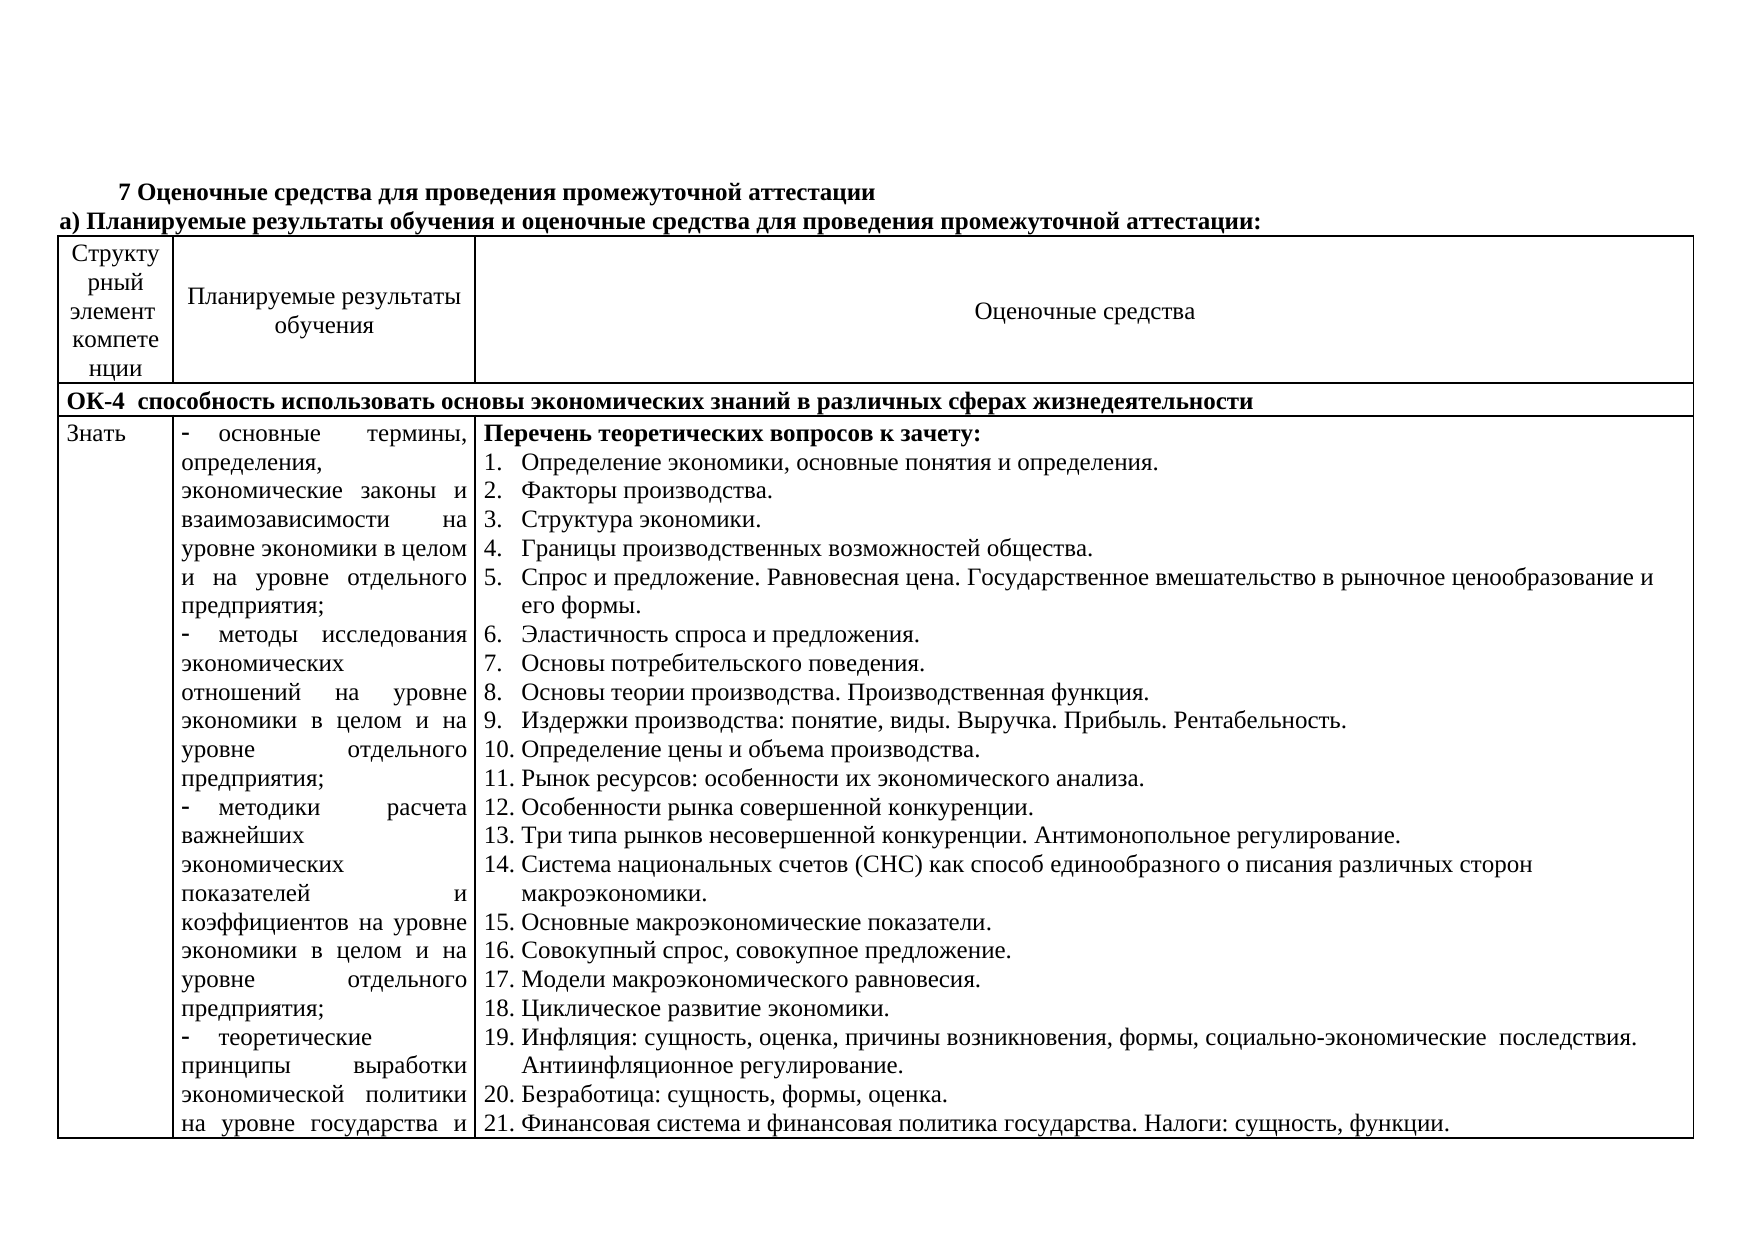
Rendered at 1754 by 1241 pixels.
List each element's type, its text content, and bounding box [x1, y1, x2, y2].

text а) Планируемые результаты обучения и оценочные средства для проведения промежуточной аттестации: [59, 206, 1695, 235]
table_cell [476, 417, 1693, 1137]
table_cell Знать [59, 417, 172, 1137]
subtitle 7 Оценочные средства для проведения промежуточной аттестации [118, 177, 1695, 206]
table_cell ОК-4 способность использовать основы экономических знаний в различных сферах жизнедеятельности [59, 384, 1693, 414]
table_header Структурный элемент компетенции [59, 237, 172, 382]
table_header Оценочные средства [476, 237, 1693, 382]
table_header Планируемые результаты обучения [174, 237, 474, 382]
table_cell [174, 417, 474, 1137]
